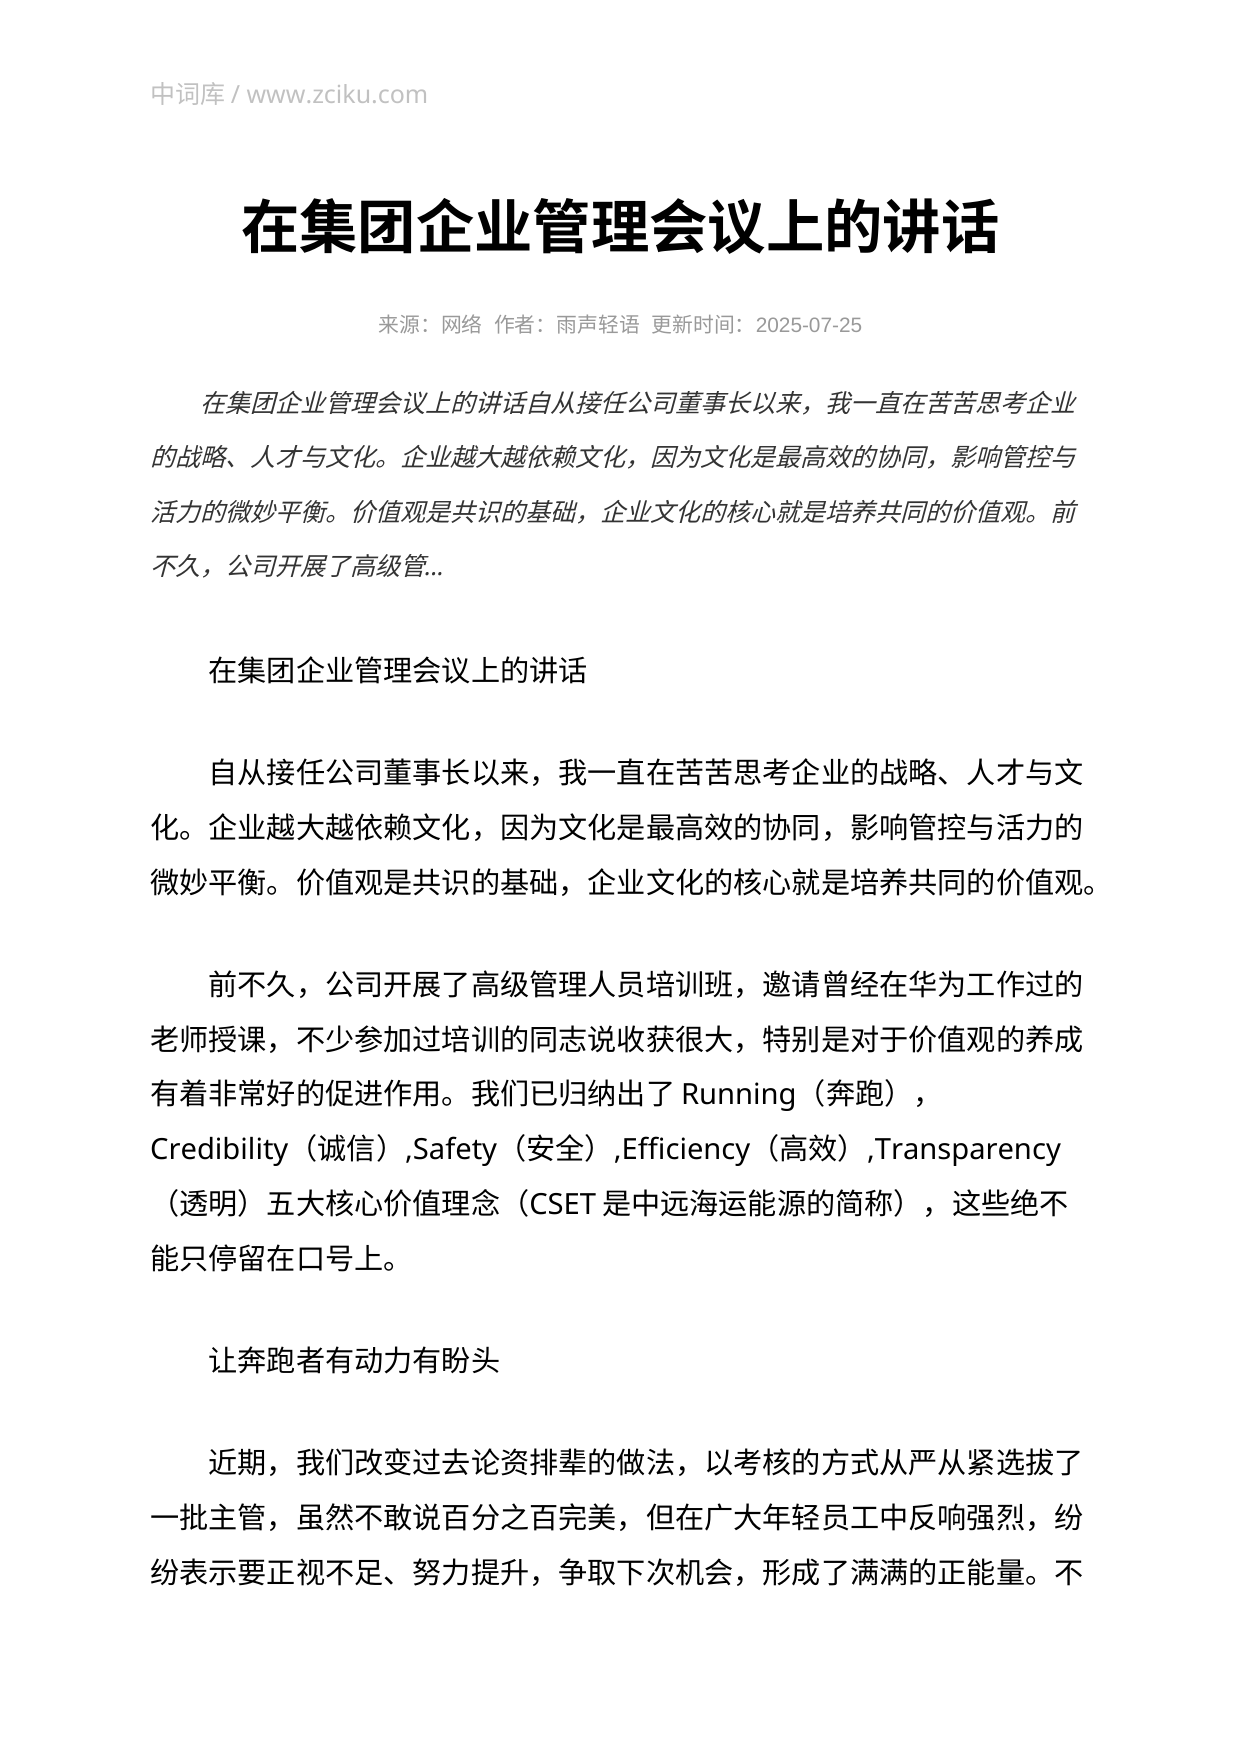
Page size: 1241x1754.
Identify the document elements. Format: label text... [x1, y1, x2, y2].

text 在集团企业管理会议上的讲话 [150, 648, 1090, 690]
text 前不久，公司开展了高级管理人员培训班，邀请曾经在华为工作过的老师授课，不少参加过培训的同志说收获很大，特别是对于价值观的养成有着非常好的促进作用。我们已归纳出了Running（奔跑），Credibility（诚信）,Safety（安全）,Efficiency（高效）,Transparency（透明）五大核心价值理念（CSET是中远海运能源的简称），这些绝不能只停留在口号上。 [150, 961, 1090, 1278]
subtitle 在集团企业管理会议上的讲话 [150, 181, 1090, 266]
text 让奔跑者有动力有盼头 [150, 1338, 1090, 1380]
text 在集团企业管理会议上的讲话自从接任公司董事长以来，我一直在苦苦思考企业的战略、人才与文化。企业越大越依赖文化，因为文化是最高效的协同，影响管控与活力的微妙平衡。价值观是共识的基础，企业文化的核心就是培养共同的价值观。前不久，公司开展了高级管... [150, 383, 1090, 583]
text 来源：网络 作者：雨声轻语 更新时间：2025-07-25 [150, 313, 1090, 337]
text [150, 1439, 1090, 1592]
text 自从接任公司董事长以来，我一直在苦苦思考企业的战略、人才与文化。企业越大越依赖文化，因为文化是最高效的协同，影响管控与活力的微妙平衡。价值观是共识的基础，企业文化的核心就是培养共同的价值观。 [150, 749, 1090, 902]
